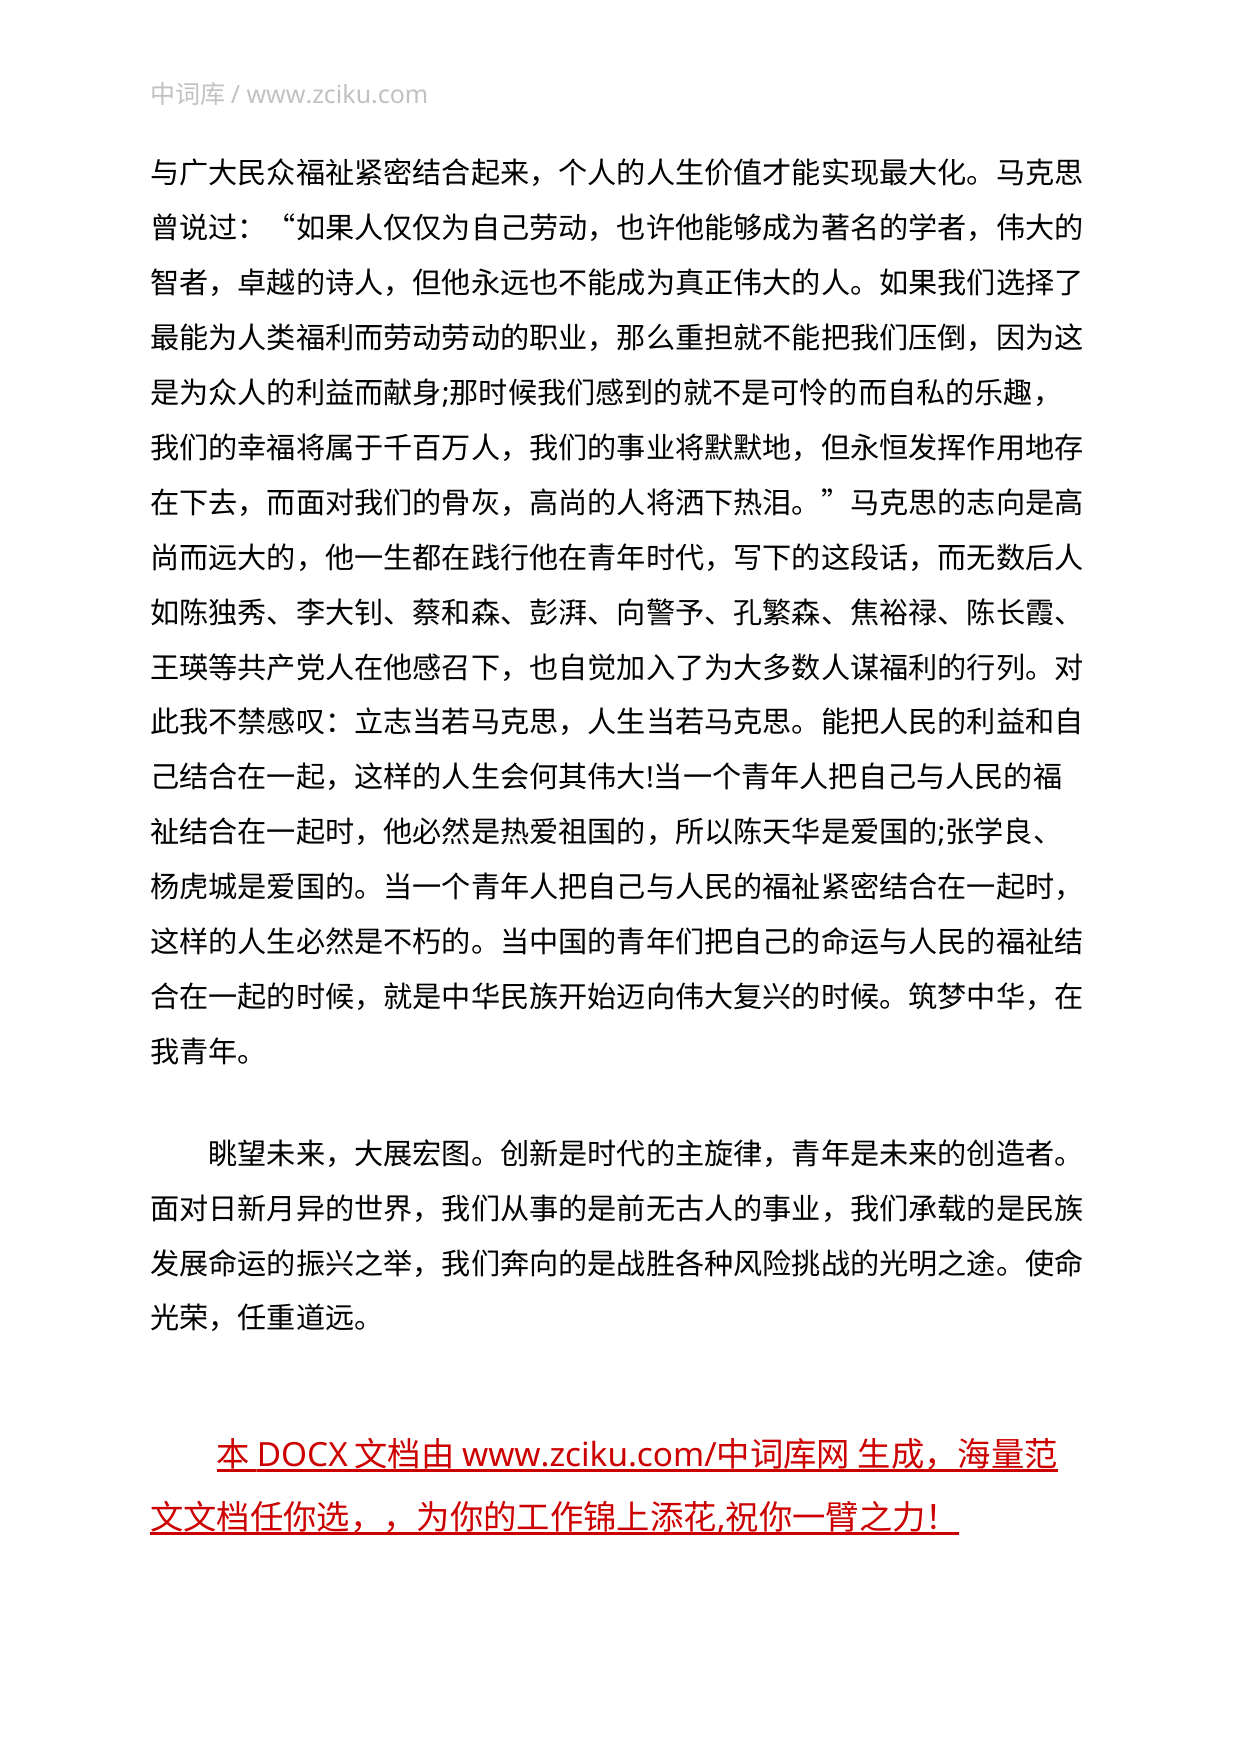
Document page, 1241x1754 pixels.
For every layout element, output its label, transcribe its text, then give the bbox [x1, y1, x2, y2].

text 本DOCX文档由 www.zciku.com/中词库网 生成，海量范文文档任你选，，为你的工作锦上添花,祝你一臂之力！ [150, 1428, 1090, 1539]
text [150, 150, 1090, 1071]
text 眺望未来，大展宏图。创新是时代的主旋律，青年是未来的创造者。面对日新月异的世界，我们从事的是前无古人的事业，我们承载的是民族发展命运的振兴之举，我们奔向的是战胜各种风险挑战的光明之途。使命光荣，任重道远。 [150, 1130, 1090, 1337]
